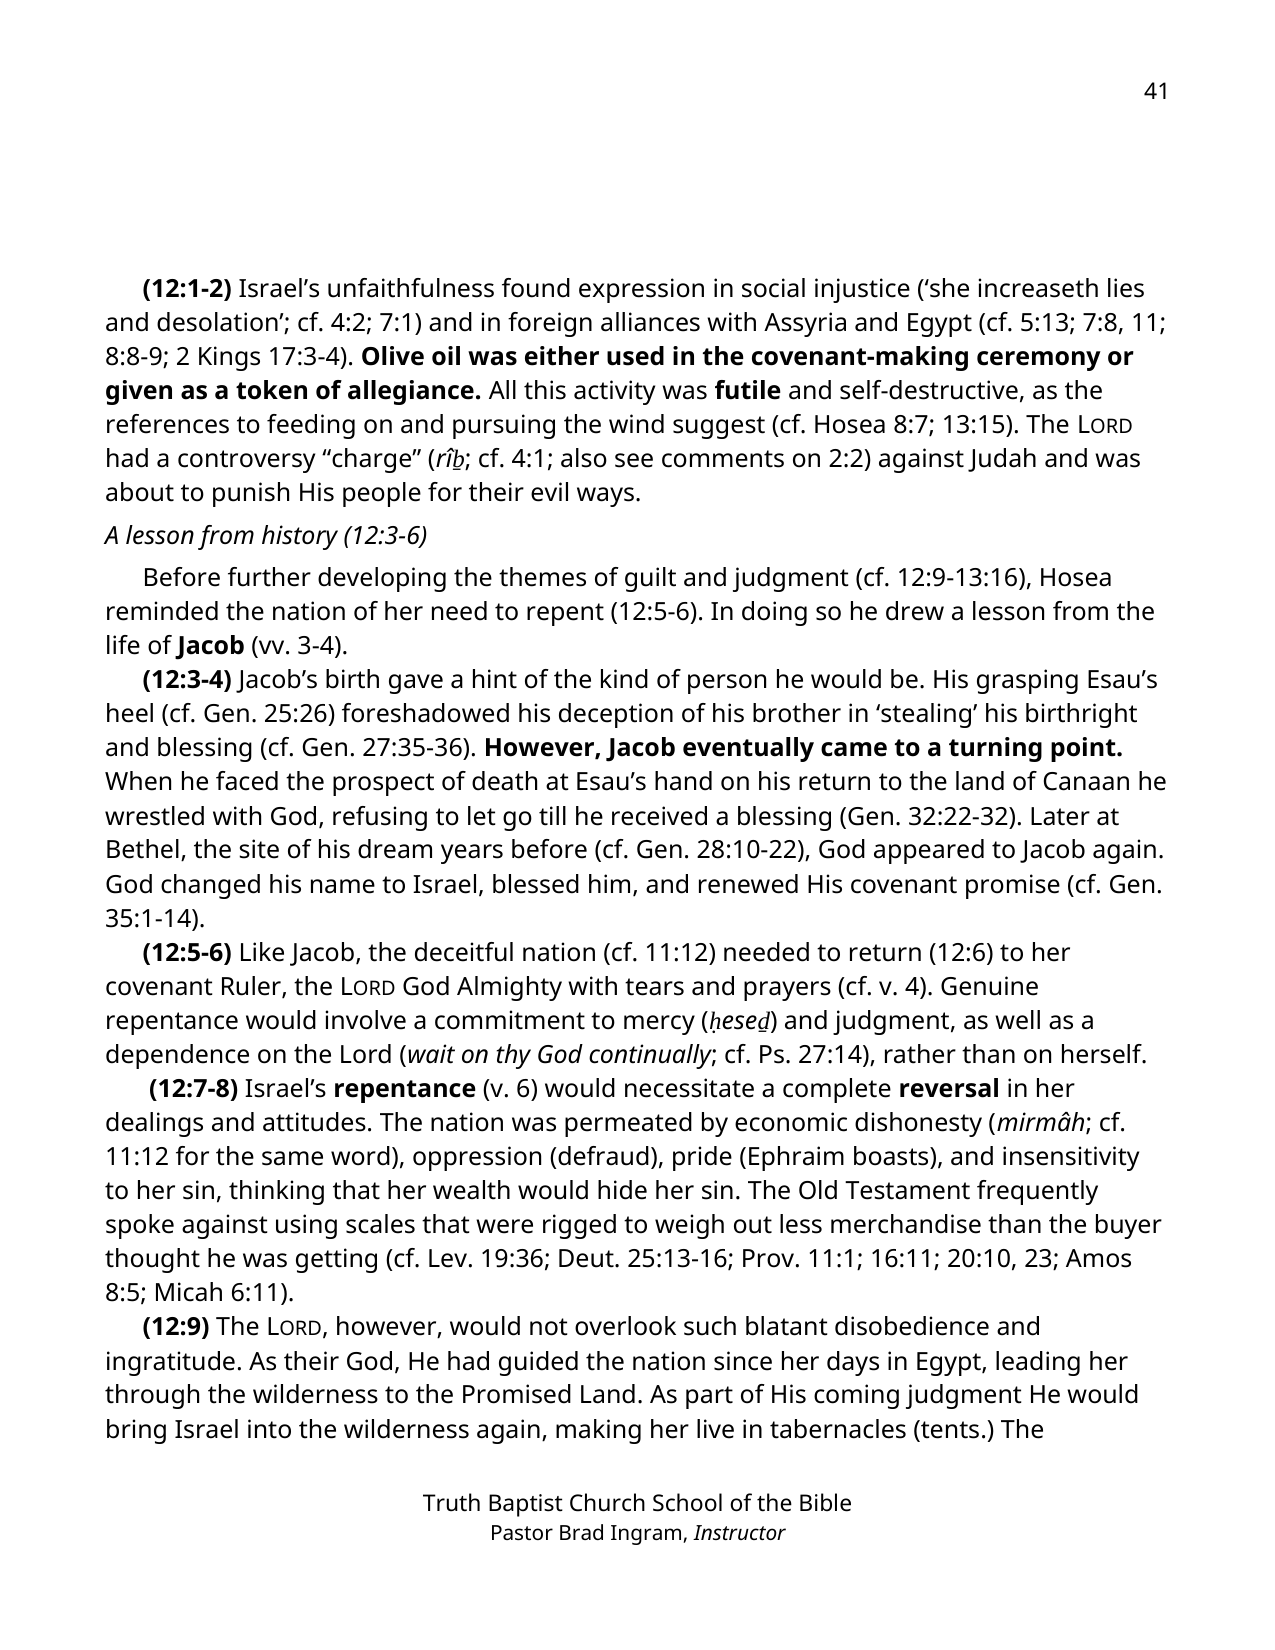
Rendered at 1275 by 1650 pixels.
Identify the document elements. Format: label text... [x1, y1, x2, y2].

text (12:3-4) Jacob’s birth gave a hint of the kind of person he would be. His grasping Esau’s heel (cf. Gen. 25:26) foreshadowed his deception of his brother in ‘stealing’ his birthright and blessing (cf. Gen. 27:35-36). However, Jacob eventually came to a turning point. When he faced the prospect of death at Esau’s hand on his return to the land of Canaan he wrestled with God, refusing to let go till he received a blessing (Gen. 32:22-32). Later at Bethel, the site of his dream years before (cf. Gen. 28:10-22), God appeared to Jacob again. God changed his name to Israel, blessed him, and renewed His covenant promise (cf. Gen. 35:1-14). [105, 662, 1170, 934]
text (12:1-2) Israel’s unfaithfulness found expression in social injustice (‘she increaseth lies and desolation’; cf. 4:2; 7:1) and in foreign alliances with Assyria and Egypt (cf. 5:13; 7:8, 11; 8:8-9; 2 Kings 17:3-4). Olive oil was either used in the covenant-making ceremony or given as a token of allegiance. All this activity was futile and self-destructive, as the references to feeding on and pursuing the wind suggest (cf. Hosea 8:7; 13:15). The Lord had a controversy “charge” (rîḇ; cf. 4:1; also see comments on 2:2) against Judah and was about to punish His people for their evil ways. [105, 271, 1170, 509]
text Before further developing the themes of guilt and judgment (cf. 12:9-13:16), Hosea reminded the nation of her need to repent (12:5-6). In doing so he drew a lesson from the life of Jacob (vv. 3-4). [105, 560, 1170, 662]
text A lesson from history (12:3-6) [105, 517, 1095, 551]
text (12:5-6) Like Jacob, the deceitful nation (cf. 11:12) needed to return (12:6) to her covenant Ruler, the Lord God Almighty with tears and prayers (cf. v. 4). Genuine repentance would involve a commitment to mercy (ḥeseḏ) and judgment, as well as a dependence on the Lord (wait on thy God continually; cf. Ps. 27:14), rather than on herself. [105, 934, 1170, 1071]
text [105, 1309, 1170, 1445]
text (12:7-8) Israel’s repentance (v. 6) would necessitate a complete reversal in her dealings and attitudes. The nation was permeated by economic dishonesty (mirmâh; cf. 11:12 for the same word), oppression (defraud), pride (Ephraim boasts), and insensitivity to her sin, thinking that her wealth would hide her sin. The Old Testament frequently spoke against using scales that were rigged to weigh out less merchandise than the buyer thought he was getting (cf. Lev. 19:36; Deut. 25:13-16; Prov. 11:1; 16:11; 20:10, 23; Amos 8:5; Micah 6:11). [105, 1071, 1170, 1309]
